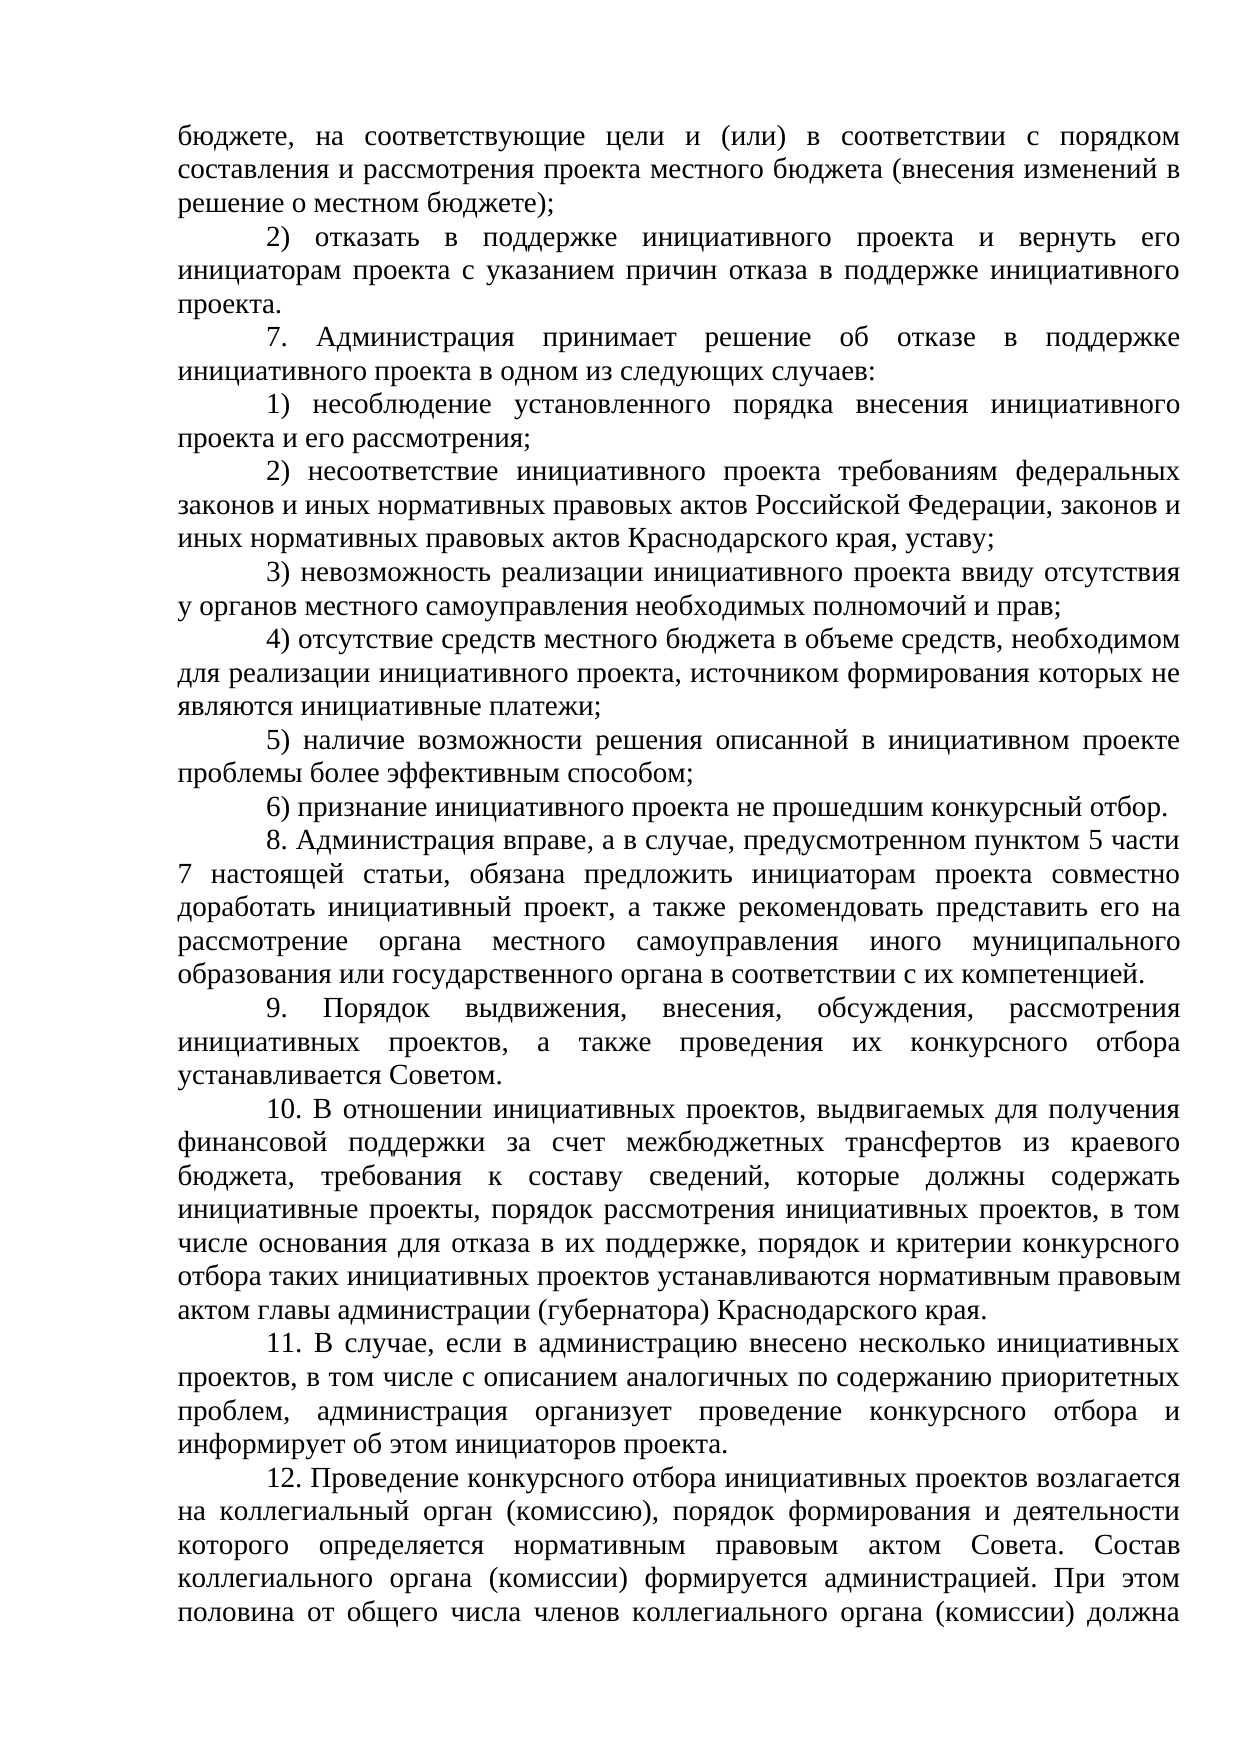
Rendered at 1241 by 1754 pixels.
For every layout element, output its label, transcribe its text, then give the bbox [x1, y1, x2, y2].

text 10. В отношении инициативных проектов, выдвигаемых для получения финансовой поддержки за счет межбюджетных трансфертов из краевого бюджета, требования к составу сведений, которые должны содержать инициативные проекты, порядок рассмотрения инициативных проектов, в том числе основания для отказа в их поддержке, порядок и критерии конкурсного отбора таких инициативных проектов устанавливаются нормативным правовым актом главы администрации (губернатора) Краснодарского края. [177, 1091, 1181, 1326]
text 4) отсутствие средств местного бюджета в объеме средств, необходимом для реализации инициативного проекта, источником формирования которых не являются инициативные платежи; [177, 621, 1181, 722]
text 5) наличие возможности решения описанной в инициативном проекте проблемы более эффективным способом; [177, 722, 1181, 789]
text 8. Администрация вправе, а в случае, предусмотренном пунктом 5 части 7 настоящей статьи, обязана предложить инициаторам проекта совместно доработать инициативный проект, а также рекомендовать представить его на рассмотрение органа местного самоуправления иного муниципального образования или государственного органа в соответствии с их компетенцией. [177, 822, 1181, 990]
text 3) невозможность реализации инициативного проекта ввиду отсутствия у органов местного самоуправления необходимых полномочий и прав; [177, 554, 1181, 621]
text 2) несоответствие инициативного проекта требованиям федеральных законов и иных нормативных правовых актов Российской Федерации, законов и иных нормативных правовых актов Краснодарского края, уставу; [177, 453, 1181, 554]
text 9. Порядок выдвижения, внесения, обсуждения, рассмотрения инициативных проектов, а также проведения их конкурсного отбора устанавливается Советом. [177, 990, 1181, 1091]
text 6) признание инициативного проекта не прошедшим конкурсный отбор. [177, 789, 1181, 822]
text 2) отказать в поддержке инициативного проекта и вернуть его инициаторам проекта с указанием причин отказа в поддержке инициативного проекта. [177, 219, 1181, 319]
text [177, 118, 1181, 219]
text 7. Администрация принимает решение об отказе в поддержке инициативного проекта в одном из следующих случаев: [177, 319, 1181, 386]
text 1) несоблюдение установленного порядка внесения инициативного проекта и его рассмотрения; [177, 386, 1181, 453]
text 11. В случае, если в администрацию внесено несколько инициативных проектов, в том числе с описанием аналогичных по содержанию приоритетных проблем, администрация организует проведение конкурсного отбора и информирует об этом инициаторов проекта. [177, 1326, 1181, 1460]
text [177, 1460, 1181, 1627]
